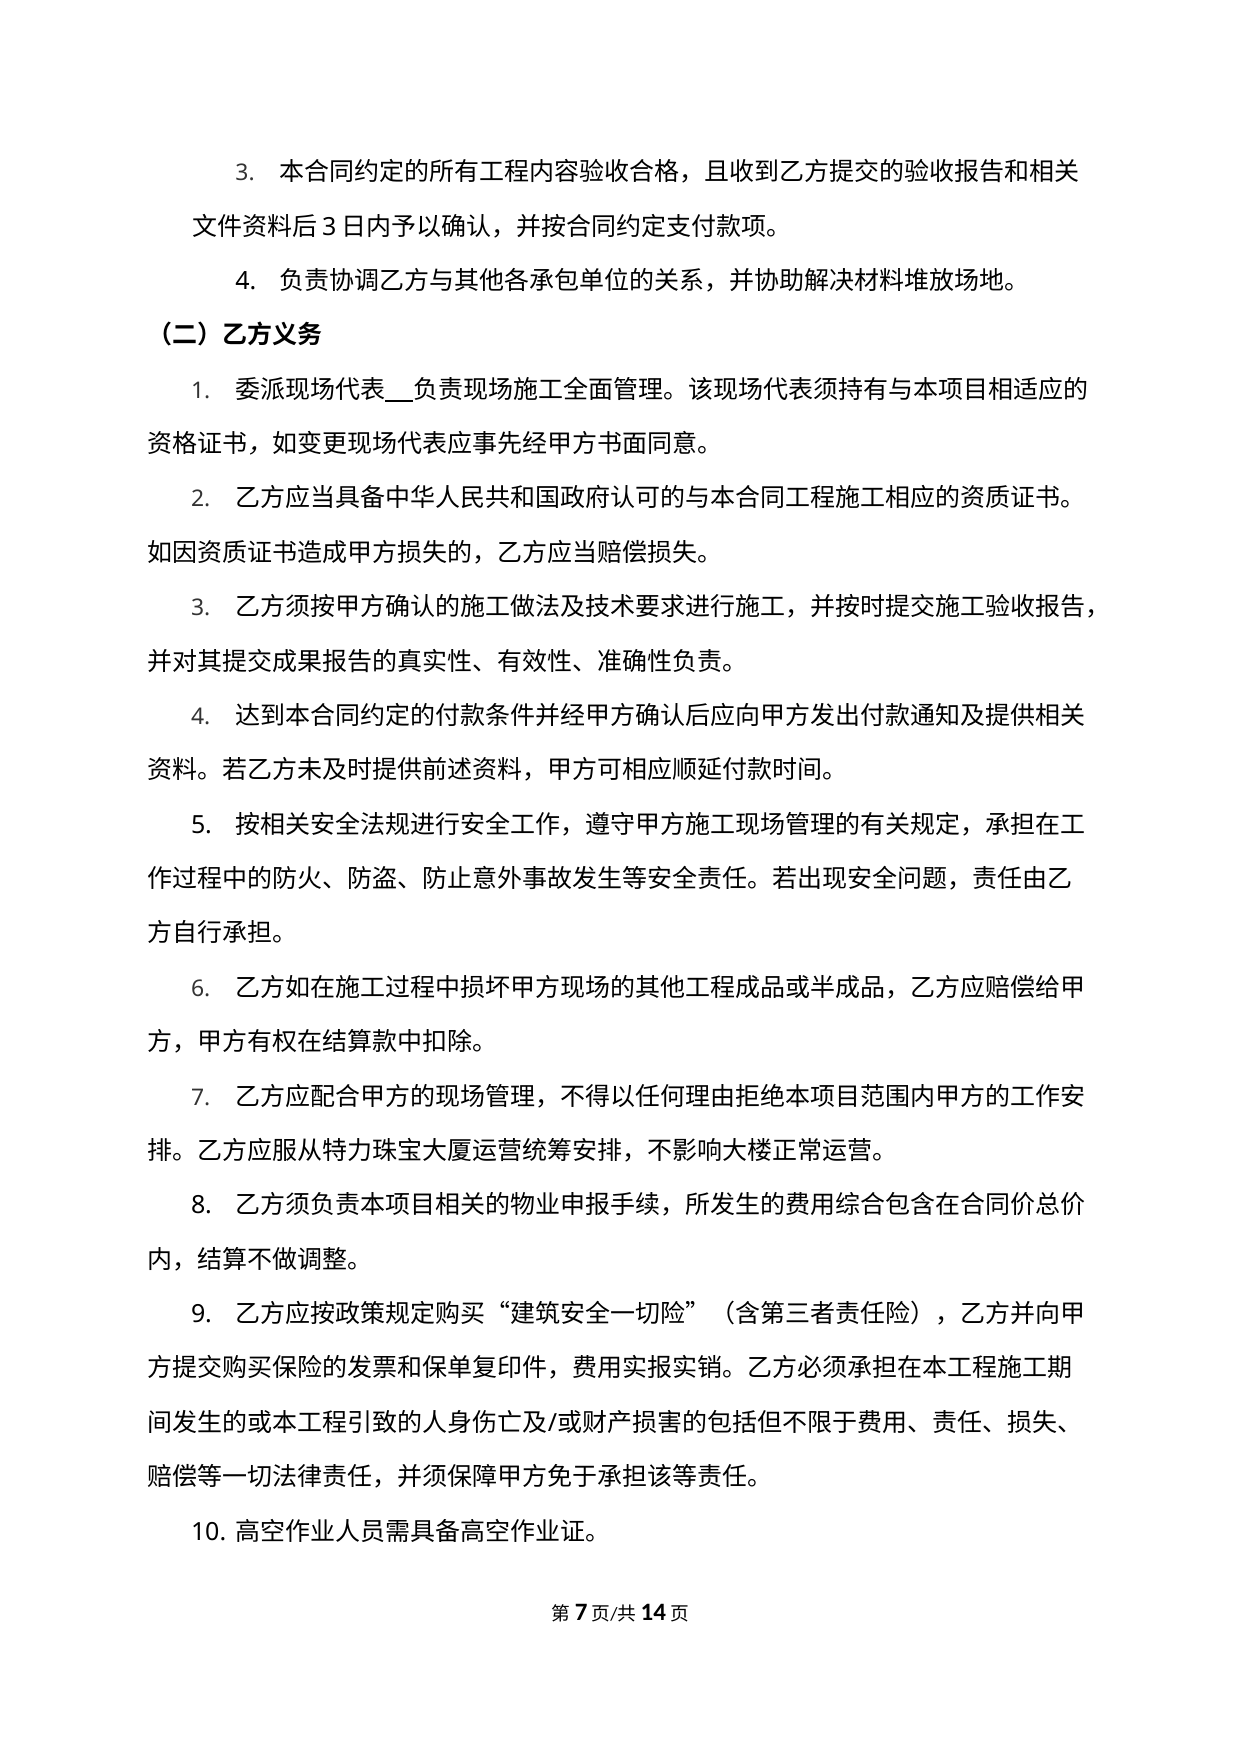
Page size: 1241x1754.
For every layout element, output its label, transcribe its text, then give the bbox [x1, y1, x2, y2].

list 按相关安全法规进行安全工作，遵守甲方施工现场管理的有关规定，承担在工作过程中的防火、防盗、防止意外事故发生等安全责任。若出现安全问题，责任由乙方自行承担。 [148, 804, 1093, 949]
list 达到本合同约定的付款条件并经甲方确认后应向甲方发出付款通知及提供相关资料。若乙方未及时提供前述资料，甲方可相应顺延付款时间。 [148, 695, 1093, 786]
list 乙方须按甲方确认的施工做法及技术要求进行施工，并按时提交施工验收报告，并对其提交成果报告的真实性、有效性、准确性负责。 [148, 587, 1093, 677]
list 乙方应当具备中华人民共和国政府认可的与本合同工程施工相应的资质证书。如因资质证书造成甲方损失的，乙方应当赔偿损失。 [148, 478, 1093, 568]
list 本合同约定的所有工程内容验收合格，且收到乙方提交的验收报告和相关文件资料后3日内予以确认，并按合同约定支付款项。 [192, 152, 1099, 242]
list 乙方应按政策规定购买“建筑安全一切险”（含第三者责任险），乙方并向甲方提交购买保险的发票和保单复印件，费用实报实销。乙方必须承担在本工程施工期间发生的或本工程引致的人身伤亡及/或财产损害的包括但不限于费用、责任、损失、赔偿等一切法律责任，并须保障甲方免于承担该等责任。 [148, 1293, 1093, 1493]
list 委派现场代表 负责现场施工全面管理。该现场代表须持有与本项目相适应的资格证书，如变更现场代表应事先经甲方书面同意。 [148, 369, 1093, 460]
list 乙方如在施工过程中损坏甲方现场的其他工程成品或半成品，乙方应赔偿给甲方，甲方有权在结算款中扣除。 [148, 967, 1093, 1058]
list 乙方须负责本项目相关的物业申报手续，所发生的费用综合包含在合同价总价内，结算不做调整。 [148, 1185, 1093, 1275]
list 负责协调乙方与其他各承包单位的关系，并协助解决材料堆放场地。 [192, 260, 1090, 297]
list 乙方应配合甲方的现场管理，不得以任何理由拒绝本项目范围内甲方的工作安排。乙方应服从特力珠宝大厦运营统筹安排，不影响大楼正常运营。 [148, 1076, 1093, 1167]
subtitle （二）乙方义务 [148, 315, 1093, 351]
list 高空作业人员需具备高空作业证。 [148, 1511, 1093, 1547]
